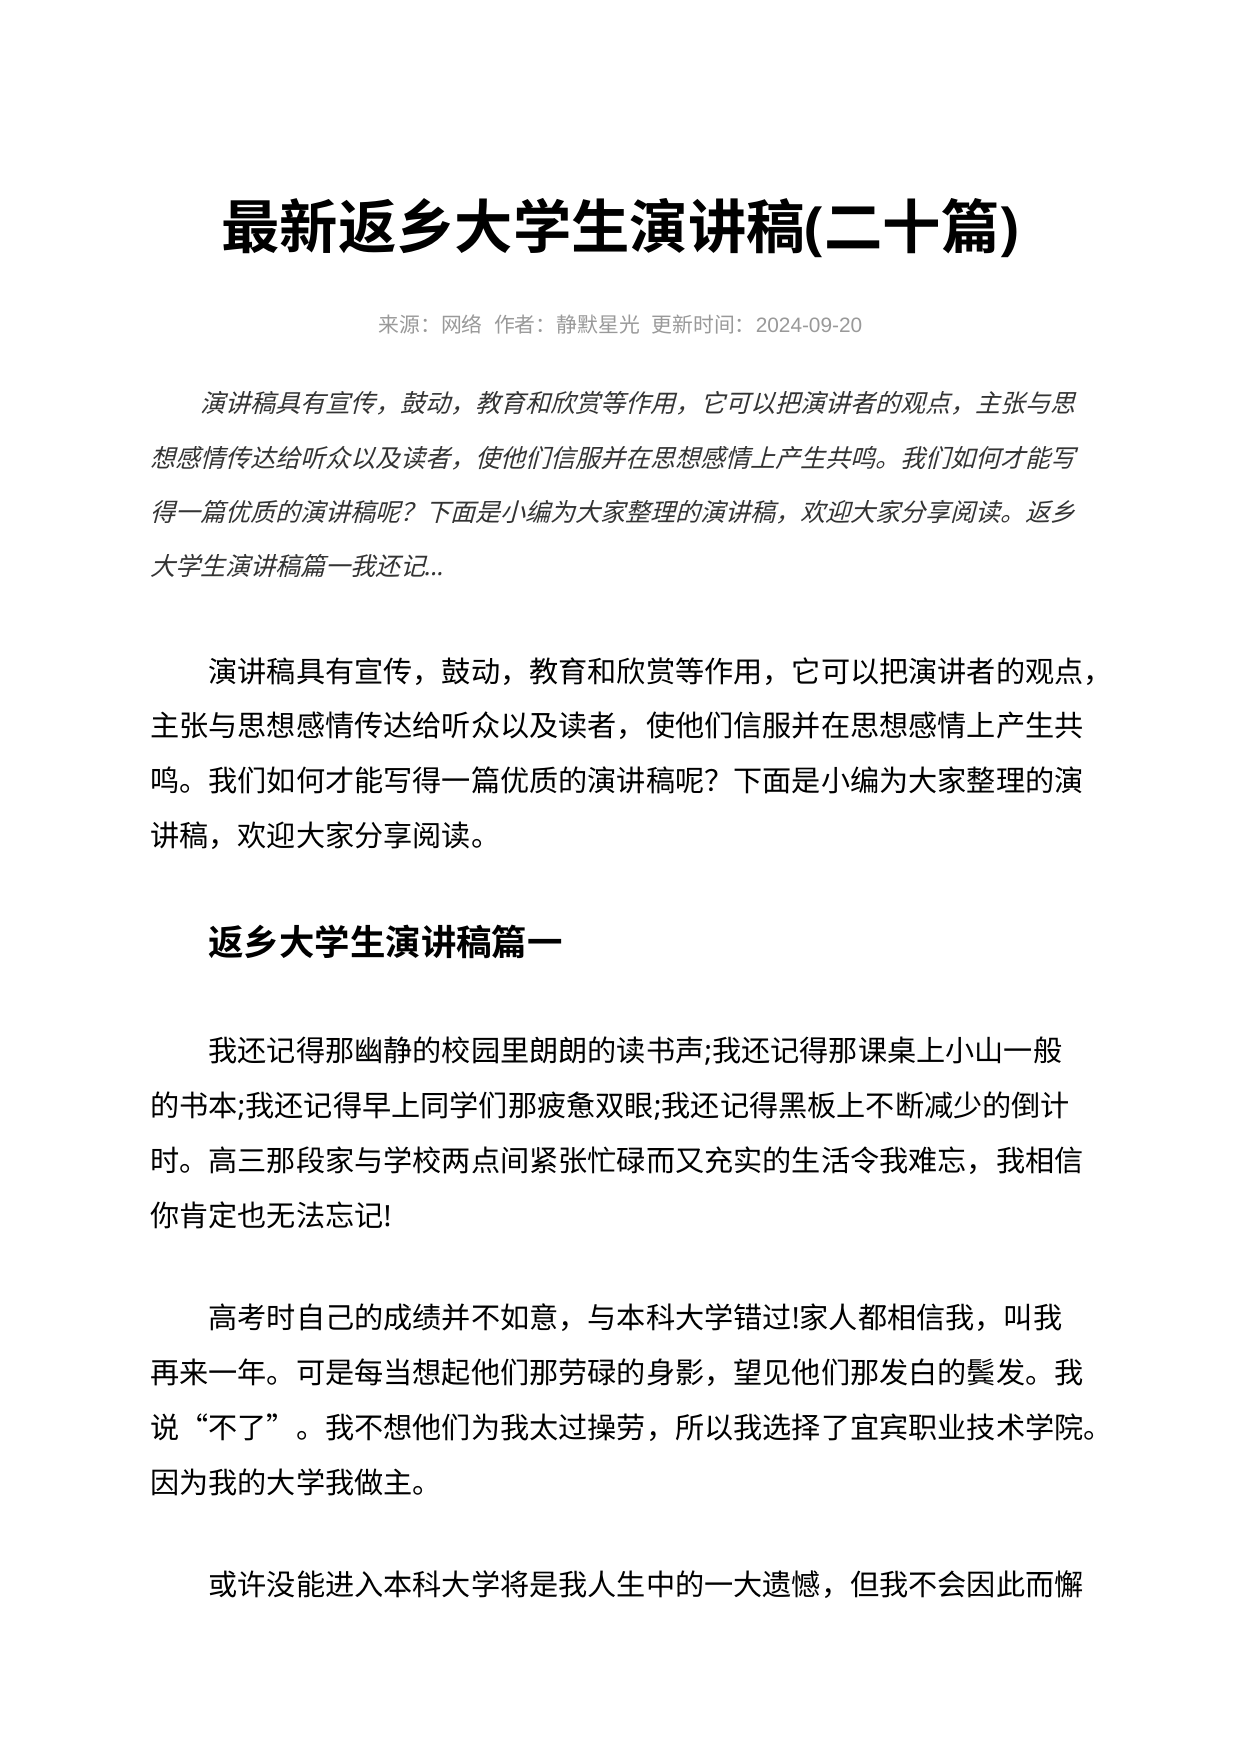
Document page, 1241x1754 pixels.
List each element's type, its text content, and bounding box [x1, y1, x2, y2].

text 我还记得那幽静的校园里朗朗的读书声;我还记得那课桌上小山一般的书本;我还记得早上同学们那疲惫双眼;我还记得黑板上不断减少的倒计时。高三那段家与学校两点间紧张忙碌而又充实的生活令我难忘，我相信你肯定也无法忘记! [150, 1028, 1090, 1235]
text 演讲稿具有宣传，鼓动，教育和欣赏等作用，它可以把演讲者的观点，主张与思想感情传达给听众以及读者，使他们信服并在思想感情上产生共鸣。我们如何才能写得一篇优质的演讲稿呢？下面是小编为大家整理的演讲稿，欢迎大家分享阅读。返乡大学生演讲稿篇一我还记... [150, 384, 1090, 583]
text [150, 1561, 1090, 1604]
text 高考时自己的成绩并不如意，与本科大学错过!家人都相信我，叫我再来一年。可是每当想起他们那劳碌的身影，望见他们那发白的鬓发。我说“不了”。我不想他们为我太过操劳，所以我选择了宜宾职业技术学院。因为我的大学我做主。 [150, 1295, 1090, 1502]
text 返乡大学生演讲稿篇一 [150, 914, 1090, 966]
text 演讲稿具有宣传，鼓动，教育和欣赏等作用，它可以把演讲者的观点，主张与思想感情传达给听众以及读者，使他们信服并在思想感情上产生共鸣。我们如何才能写得一篇优质的演讲稿呢？下面是小编为大家整理的演讲稿，欢迎大家分享阅读。 [150, 648, 1090, 855]
subtitle 最新返乡大学生演讲稿(二十篇) [150, 181, 1090, 266]
text 来源：网络 作者：静默星光 更新时间：2024-09-20 [150, 313, 1090, 337]
